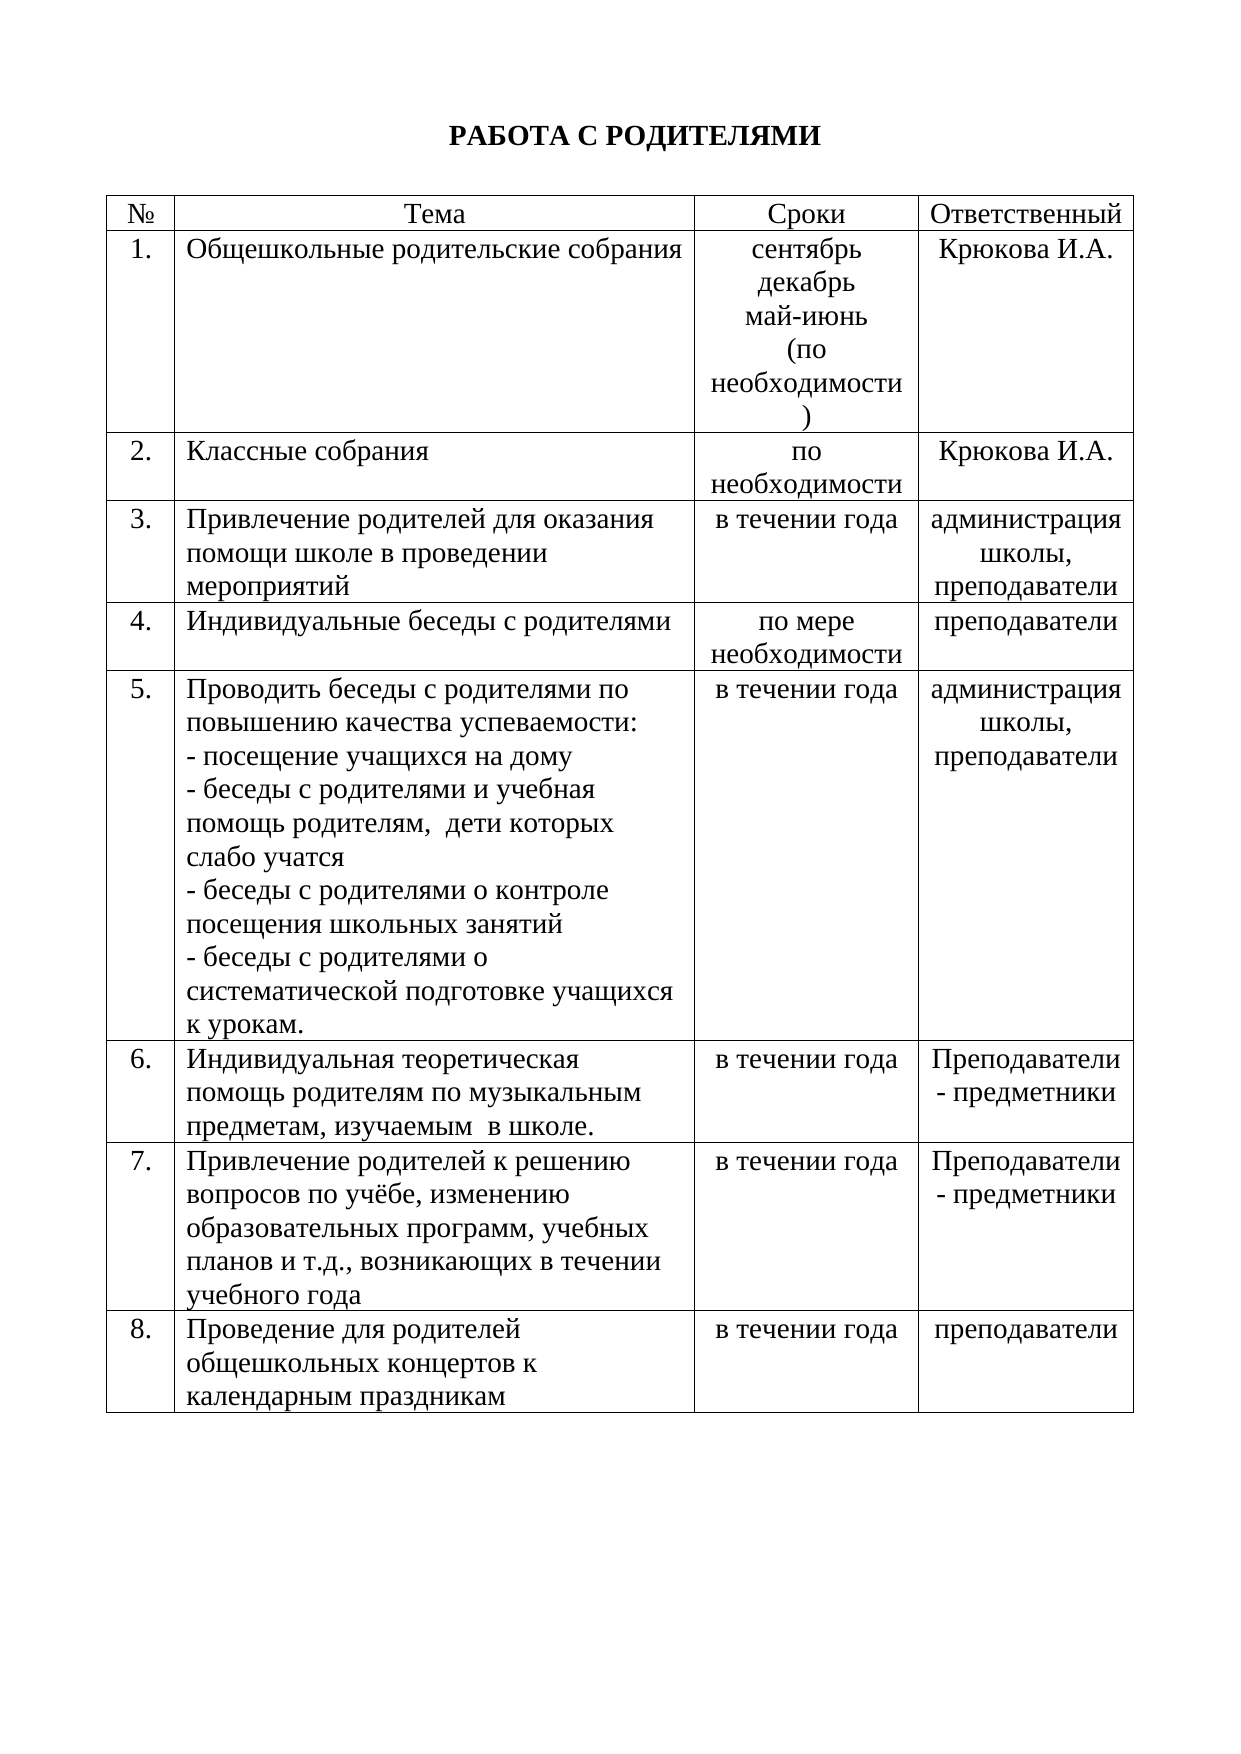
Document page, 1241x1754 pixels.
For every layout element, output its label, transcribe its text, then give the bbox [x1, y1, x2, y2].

table_cell Индивидуальные беседы с родителями [175, 603, 694, 670]
table_cell в течении года [695, 1041, 918, 1142]
table_cell по мере необходимости [695, 603, 918, 670]
table_cell администрация школы, преподаватели [919, 671, 1133, 1040]
table_cell Крюкова И.А. [919, 433, 1133, 500]
table_cell 8. [107, 1311, 174, 1412]
table_header Сроки [695, 196, 918, 230]
table_header Ответственный [919, 196, 1133, 230]
table_cell администрация школы, преподаватели [919, 501, 1133, 602]
table_cell Привлечение родителей к решению вопросов по учёбе, изменению образовательных программ, учебных планов и т.д., возникающих в течении учебного года [175, 1143, 694, 1310]
table_cell Индивидуальная теоретическая помощь родителям по музыкальным предметам, изучаемым в школе. [175, 1041, 694, 1142]
table_cell 4. [107, 603, 174, 670]
table_cell сентябрь декабрь май-июнь (по необходимости) [695, 231, 918, 432]
table_cell Классные собрания [175, 433, 694, 500]
table_cell Привлечение родителей для оказания помощи школе в проведении мероприятий [175, 501, 694, 602]
table_cell в течении года [695, 1311, 918, 1412]
table_cell Преподаватели - предметники [919, 1041, 1133, 1142]
table_cell Общешкольные родительские собрания [175, 231, 694, 432]
table_cell в течении года [695, 671, 918, 1040]
table_cell Преподаватели - предметники [919, 1143, 1133, 1310]
text РАБОТА С РОДИТЕЛЯМИ [118, 118, 1152, 152]
table_cell в течении года [695, 501, 918, 602]
table_cell в течении года [695, 1143, 918, 1310]
table_cell Проводить беседы с родителями по повышению качества успеваемости: - посещение учащихся на дому - беседы с родителями и учебная помощь родителям, дети которых слабо учатся - беседы с родителями о контроле посещения школьных занятий - беседы с родителями о систематической подготовке учащихся к урокам. [175, 671, 694, 1040]
table_cell преподаватели [919, 1311, 1133, 1412]
table_cell 2. [107, 433, 174, 500]
table_cell преподаватели [919, 603, 1133, 670]
table_header Тема [175, 196, 694, 230]
table_cell Проведение для родителей общешкольных концертов к календарным праздникам [175, 1311, 694, 1412]
table_cell Крюкова И.А. [919, 231, 1133, 432]
table_header № [107, 196, 174, 230]
table_cell 1. [107, 231, 174, 432]
table_cell 6. [107, 1041, 174, 1142]
table_cell 5. [107, 671, 174, 1040]
table_cell 3. [107, 501, 174, 602]
table_cell 7. [107, 1143, 174, 1310]
table_cell по необходимости [695, 433, 918, 500]
